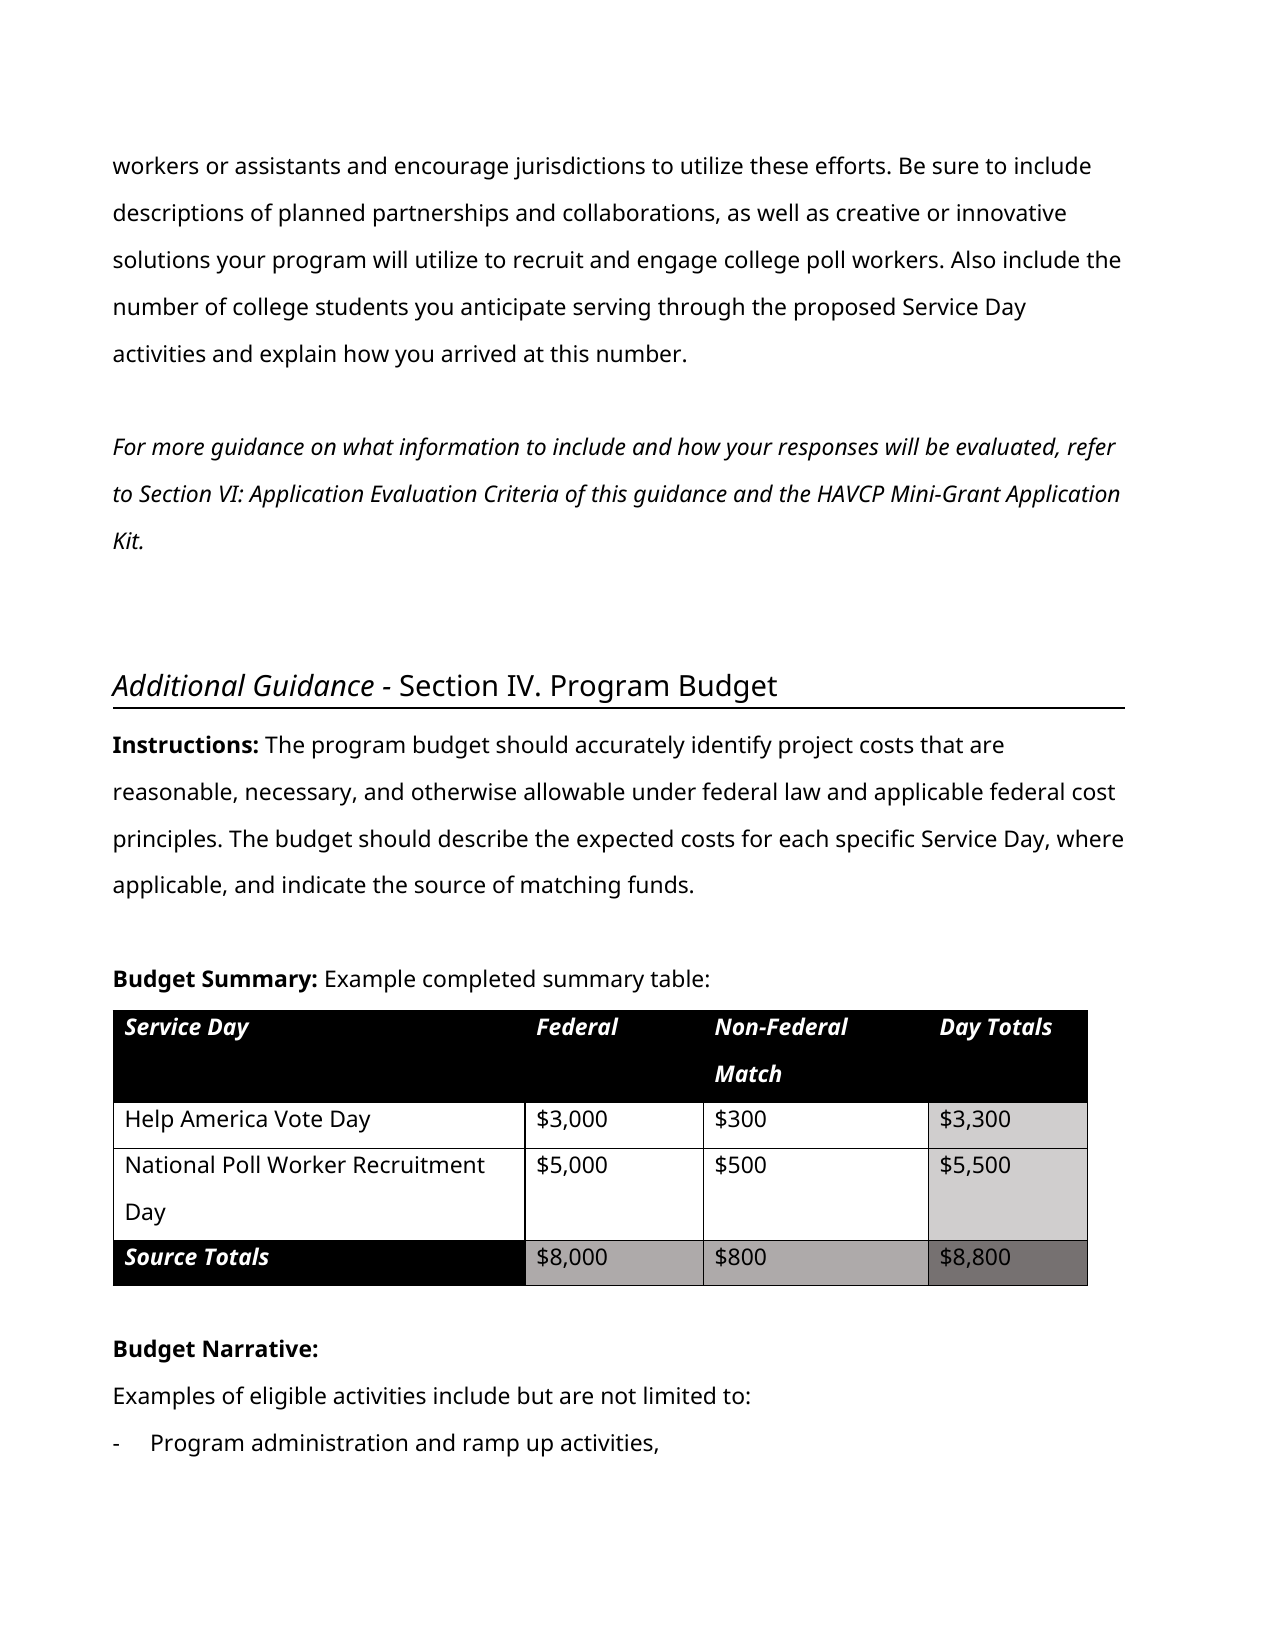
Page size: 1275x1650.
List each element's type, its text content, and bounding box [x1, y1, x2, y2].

text Budget Narrative: [112, 1333, 1125, 1364]
list Program administration and ramp up activities, [112, 1427, 1125, 1458]
table_cell $3,000 [526, 1103, 703, 1148]
table_cell $5,000 [526, 1149, 703, 1240]
table_cell Help America Vote Day [114, 1103, 524, 1148]
text Instructions: The program budget should accurately identify project costs that are reasonable, necessary, and otherwise allowable under federal law and applicable federal cost principles. The budget should describe the expected costs for each specific Service Day, where applicable, and indicate the source of matching funds. [112, 729, 1125, 901]
text Additional Guidance - Section IV. Program Budget [112, 666, 1125, 709]
text Budget Summary: Example completed summary table: [112, 963, 1125, 994]
table_cell $5,500 [929, 1149, 1087, 1240]
table_cell Source Totals [114, 1241, 524, 1285]
table_cell $8,800 [929, 1241, 1087, 1285]
table_header Service Day [114, 1011, 524, 1102]
table_header Federal [526, 1011, 703, 1102]
text For more guidance on what information to include and how your responses will be evaluated, refer to Section VI: Application Evaluation Criteria of this guidance and the HAVCP Mini-Grant Application Kit. [112, 431, 1125, 556]
table_cell National Poll Worker Recruitment Day [114, 1149, 524, 1240]
table_cell $500 [704, 1149, 928, 1240]
table_header Non-Federal Match [704, 1011, 928, 1102]
table_cell $3,300 [929, 1103, 1087, 1148]
table_cell $800 [704, 1241, 928, 1285]
table_header Day Totals [929, 1011, 1087, 1102]
table_cell $300 [704, 1103, 928, 1148]
table_cell $8,000 [526, 1241, 703, 1285]
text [112, 150, 1125, 369]
text Examples of eligible activities include but are not limited to: [112, 1380, 1125, 1411]
